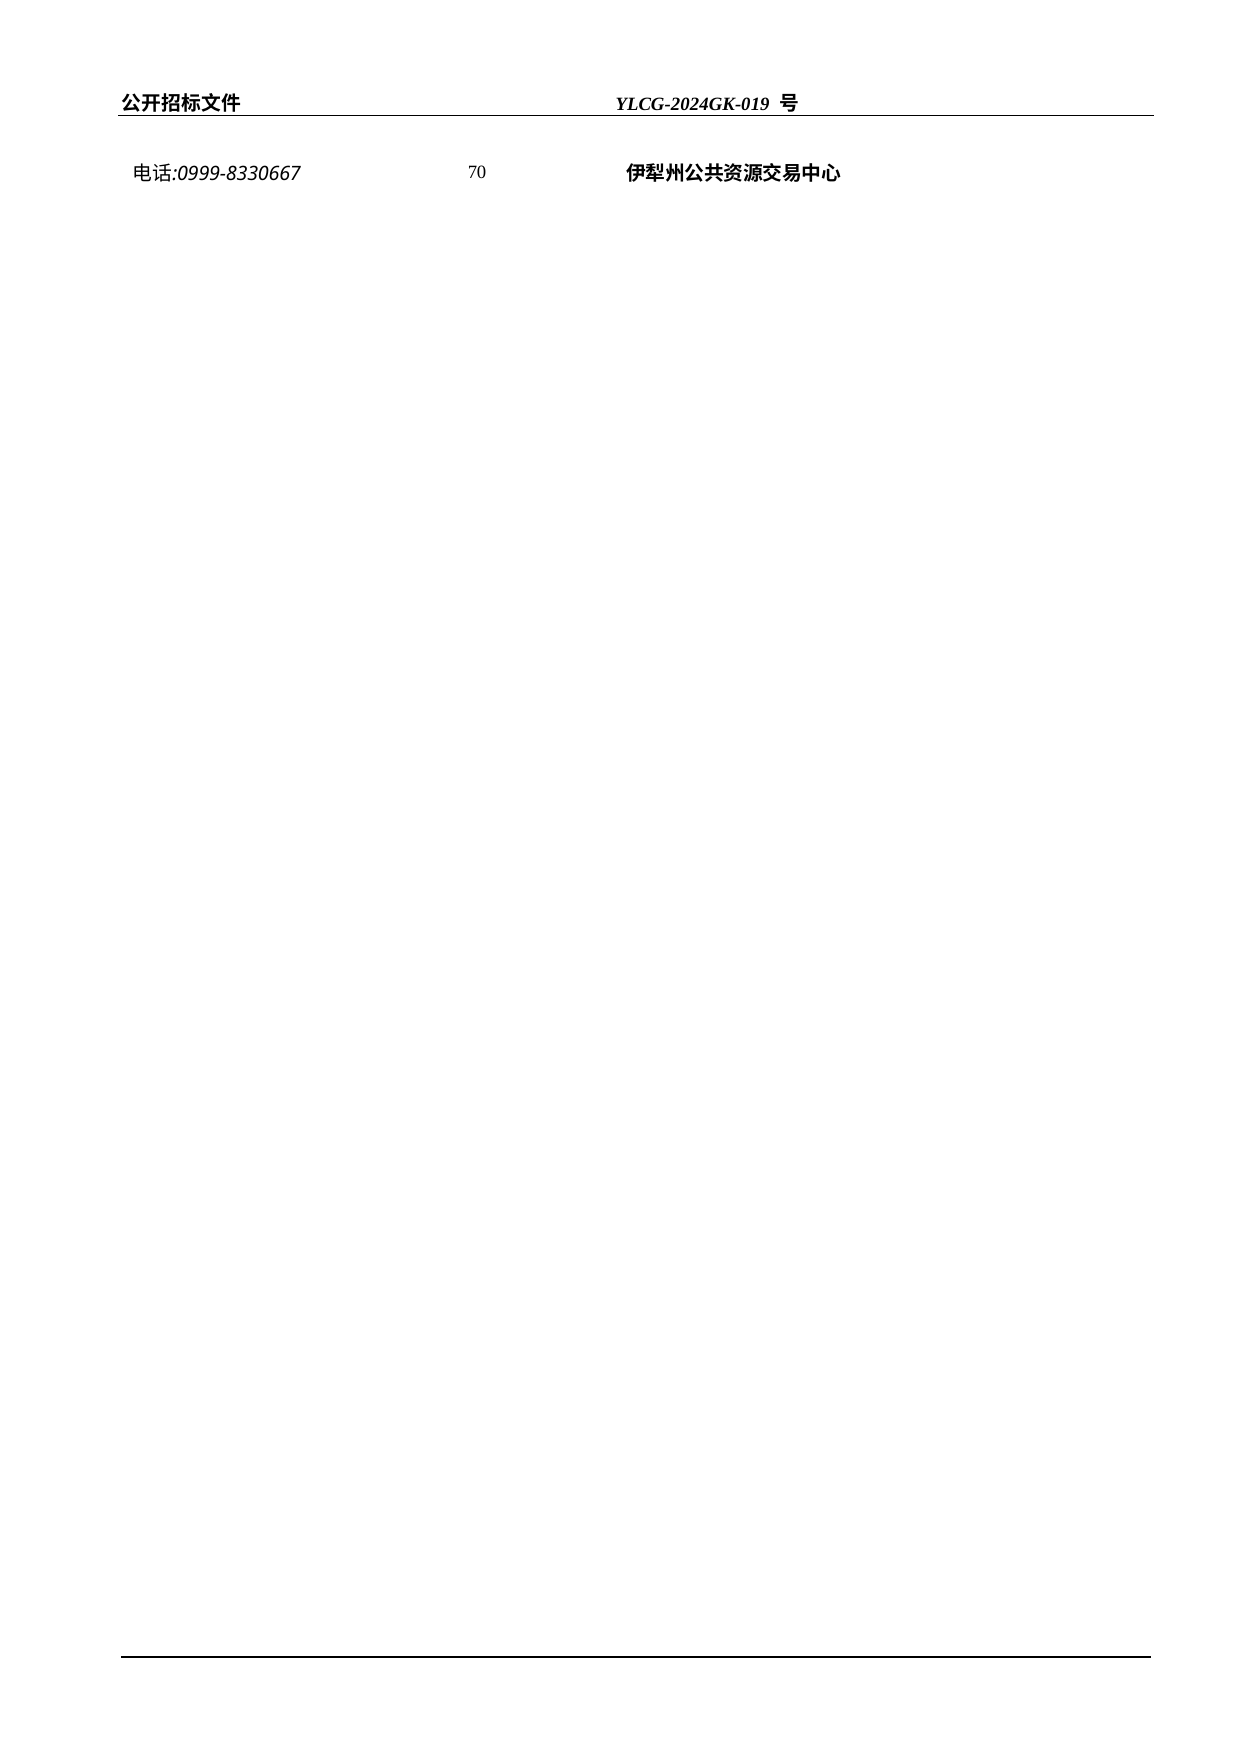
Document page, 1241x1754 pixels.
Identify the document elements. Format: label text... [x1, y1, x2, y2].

text 电话:0999-8330667 70 伊犁州公共资源交易中心 [133, 166, 1154, 184]
